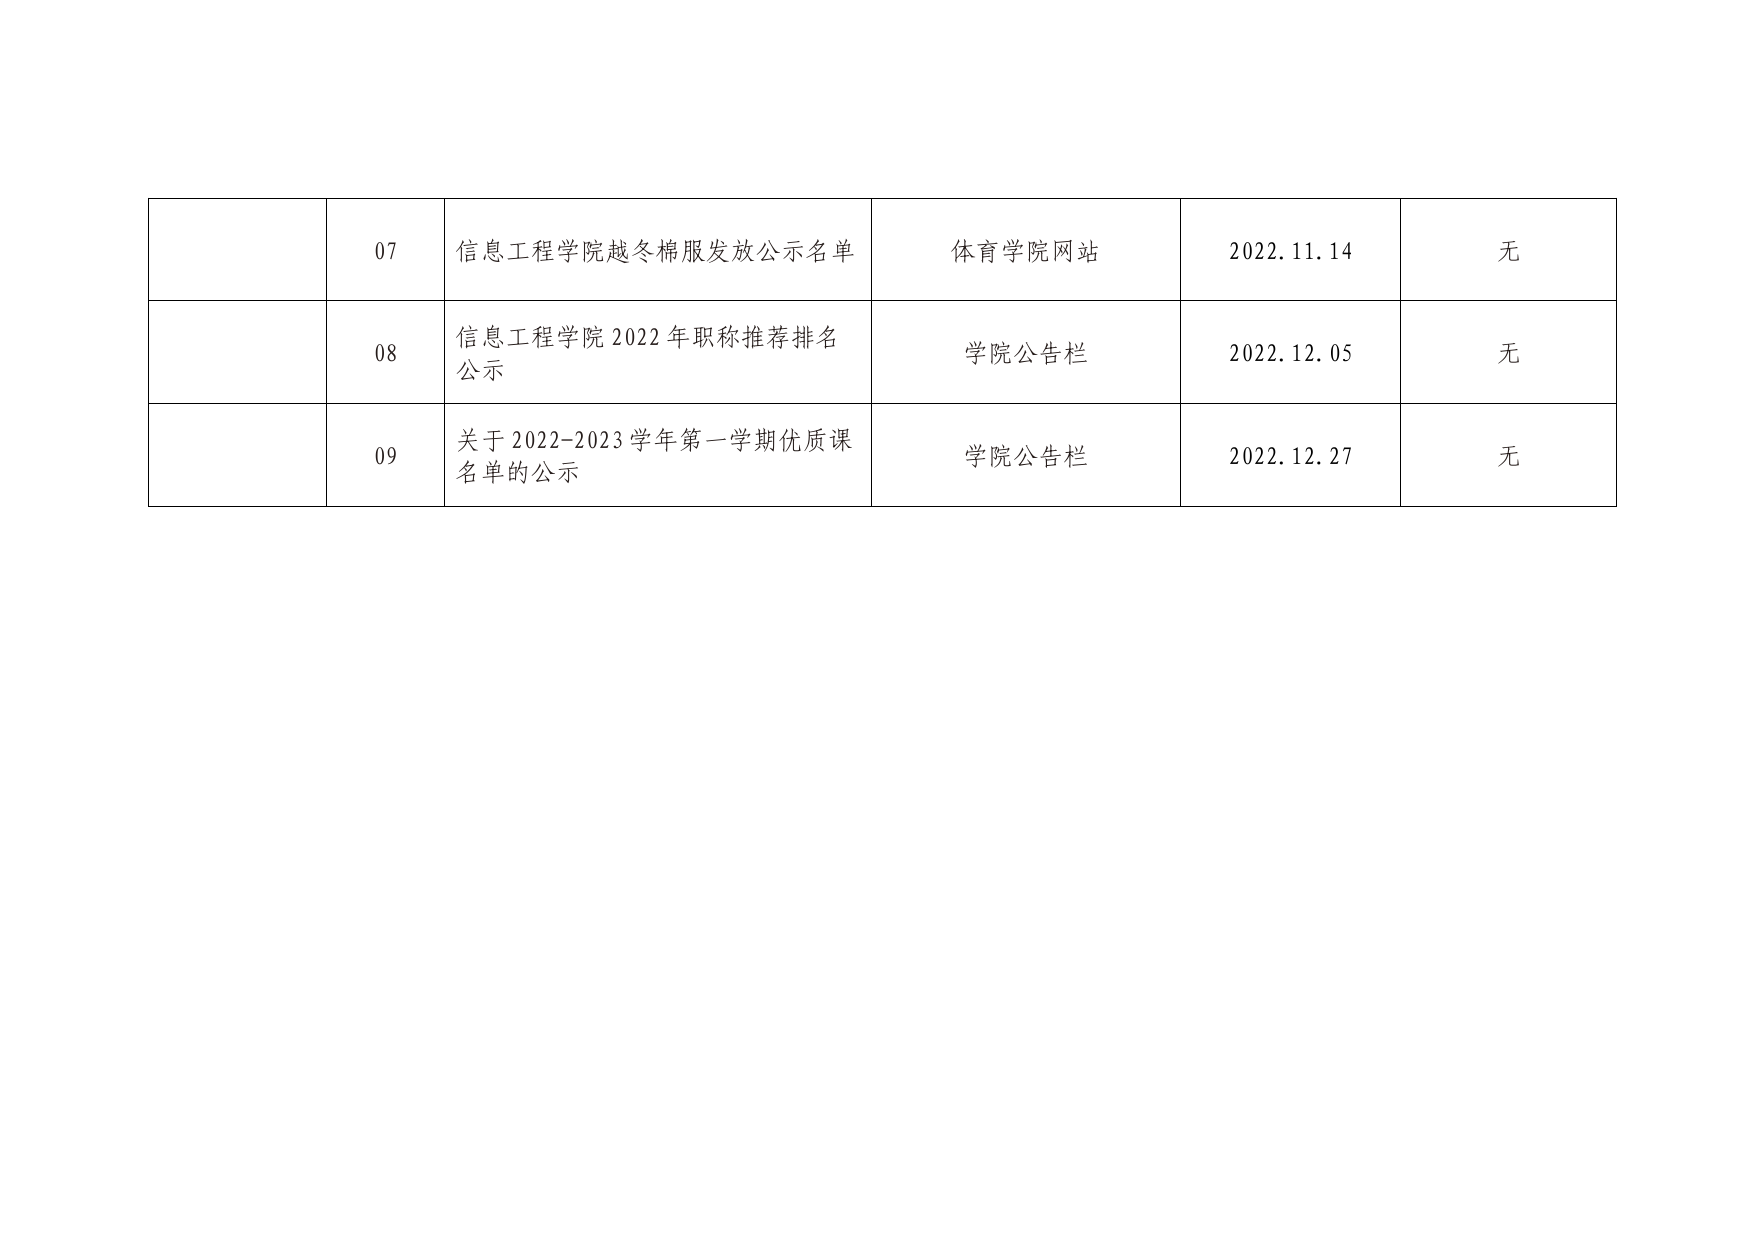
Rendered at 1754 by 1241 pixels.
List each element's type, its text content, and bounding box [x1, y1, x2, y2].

table_cell 2022.12.05 [1181, 301, 1400, 403]
table_cell 体育学院网站 [872, 199, 1180, 300]
table_cell 2022.11.14 [1181, 199, 1400, 300]
table_cell 无 [1401, 199, 1616, 300]
table_cell 学院公告栏 [872, 301, 1180, 403]
table_cell 无 [1401, 301, 1616, 403]
table_cell 07 [327, 199, 444, 300]
table_cell [149, 301, 326, 403]
table_cell [149, 404, 326, 506]
table_cell 学院公告栏 [872, 404, 1180, 506]
table_cell 09 [327, 404, 444, 506]
table_cell 无 [1401, 404, 1616, 506]
table_cell 信息工程学院越冬棉服发放公示名单 [445, 199, 871, 300]
table_cell [149, 199, 326, 300]
table_cell 08 [327, 301, 444, 403]
table_cell 关于2022-2023学年第一学期优质课名单的公示 [445, 404, 871, 506]
table_cell 信息工程学院2022年职称推荐排名公示 [445, 301, 871, 403]
table_cell 2022.12.27 [1181, 404, 1400, 506]
